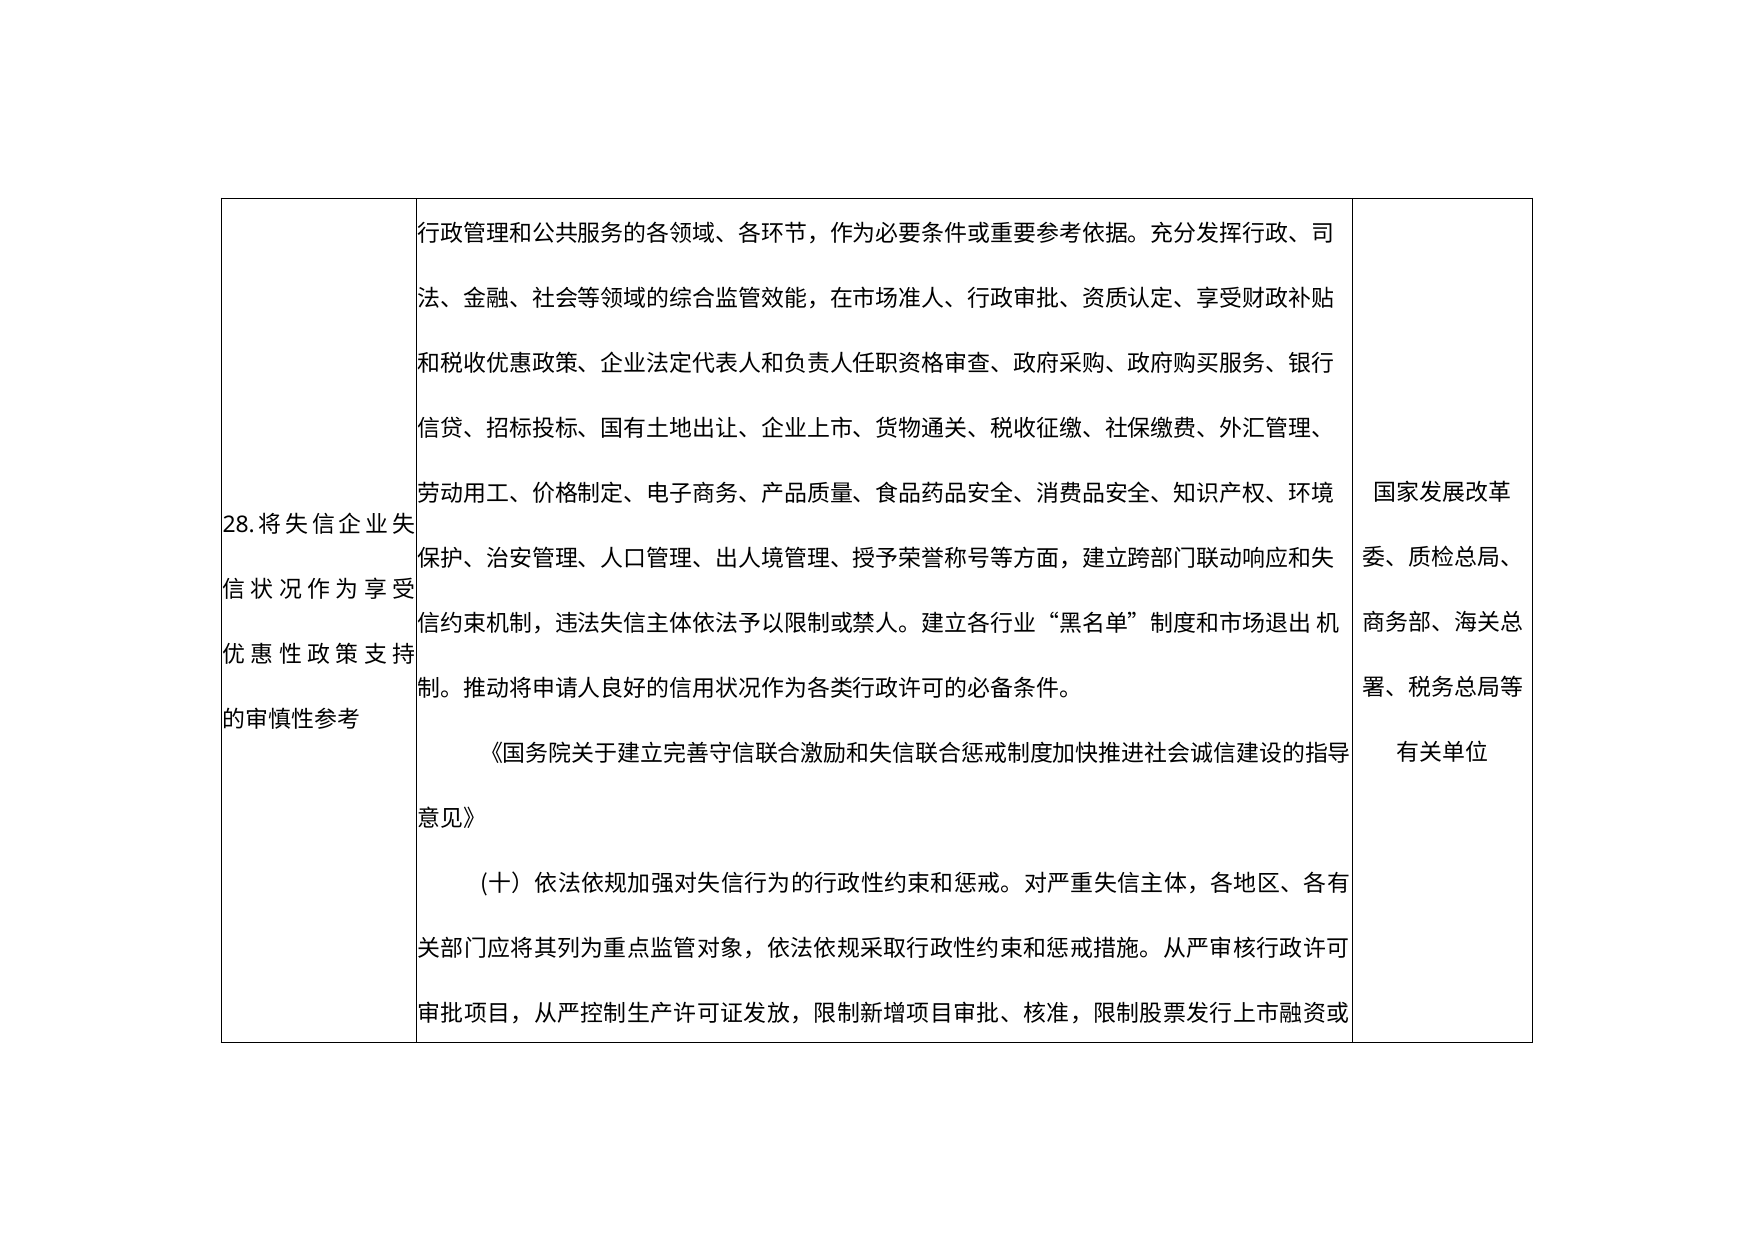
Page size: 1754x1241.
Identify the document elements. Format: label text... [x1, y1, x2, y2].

table_cell 28.将失信企业失 信状况作为享受 优惠性政策支持 的审慎性参考 [222, 199, 416, 1042]
table_cell 行政管理和公共服务的各领域、各环节，作为必要条件或重要参考依据。充分发挥行政、司 法、金融、社会等领域的综合监管效能，在市场准人、行政审批、资质认定、享受财政补贴 和税收优惠政策、企业法定代表人和负责人任职资格审查、政府采购、政府购买服务、银行 信贷、招标投标、国有土地出让、企业上市、货物通关、税收征缴、社保缴费、外汇管理、 劳动用工、价格制定、电子商务、产品质量、食品药品安全、消费品安全、知识产权、环境 保护、治安管理、人口管理、出人境管理、授予荣誉称号等方面，建立跨部门联动响应和失 信约束机制，违法失信主体依法予以限制或禁人。建立各行业“黑名单”制度和市场退出 机制。推动将申请人良好的信用状况作为各类行政许可的必备条件。 《国务院关于建立完善守信联合激励和失信联合惩戒制度加快推进社会诚信建设的指导 意见》 (十）依法依规加强对失信行为的行政性约束和惩戒。对严重失信主体，各地区、各有 关部门应将其列为重点监管对象，依法依规采取行政性约束和惩戒措施。从严审核行政许可 审批项目，从严控制生产许可证发放，限制新增项目审批、核准，限制股票发行上市融资或 发行债券，限制在全国股份转让系统挂牌、融资，限制发起设立或参股金融机构以及小额贷 款公司、融资担保公司、创业投资公司、互联网融资平台等机构，限制从事互联网信息服务等。 严格限制申请财政性资金项目，限制参与有关公共资源交易活动，限制参与基础设施和公用 事业特许经营。对严重失信企业及其法定代表人、主要负责人和对失信行为负有直接责任的 注册执业人员等实施市场和行业禁人措施。及时撤销严重失信企业及其法定代表人、负责人、 高级管理人员和对失信行为负有直接责任的董事、股东等人员的荣誉称号，取消参加评先评 优资格。 [417, 199, 1352, 1042]
table_cell 国家发展改革 委、质检总局、 商务部、海关总 署、税务总局等 有关单位 [1353, 199, 1532, 1042]
